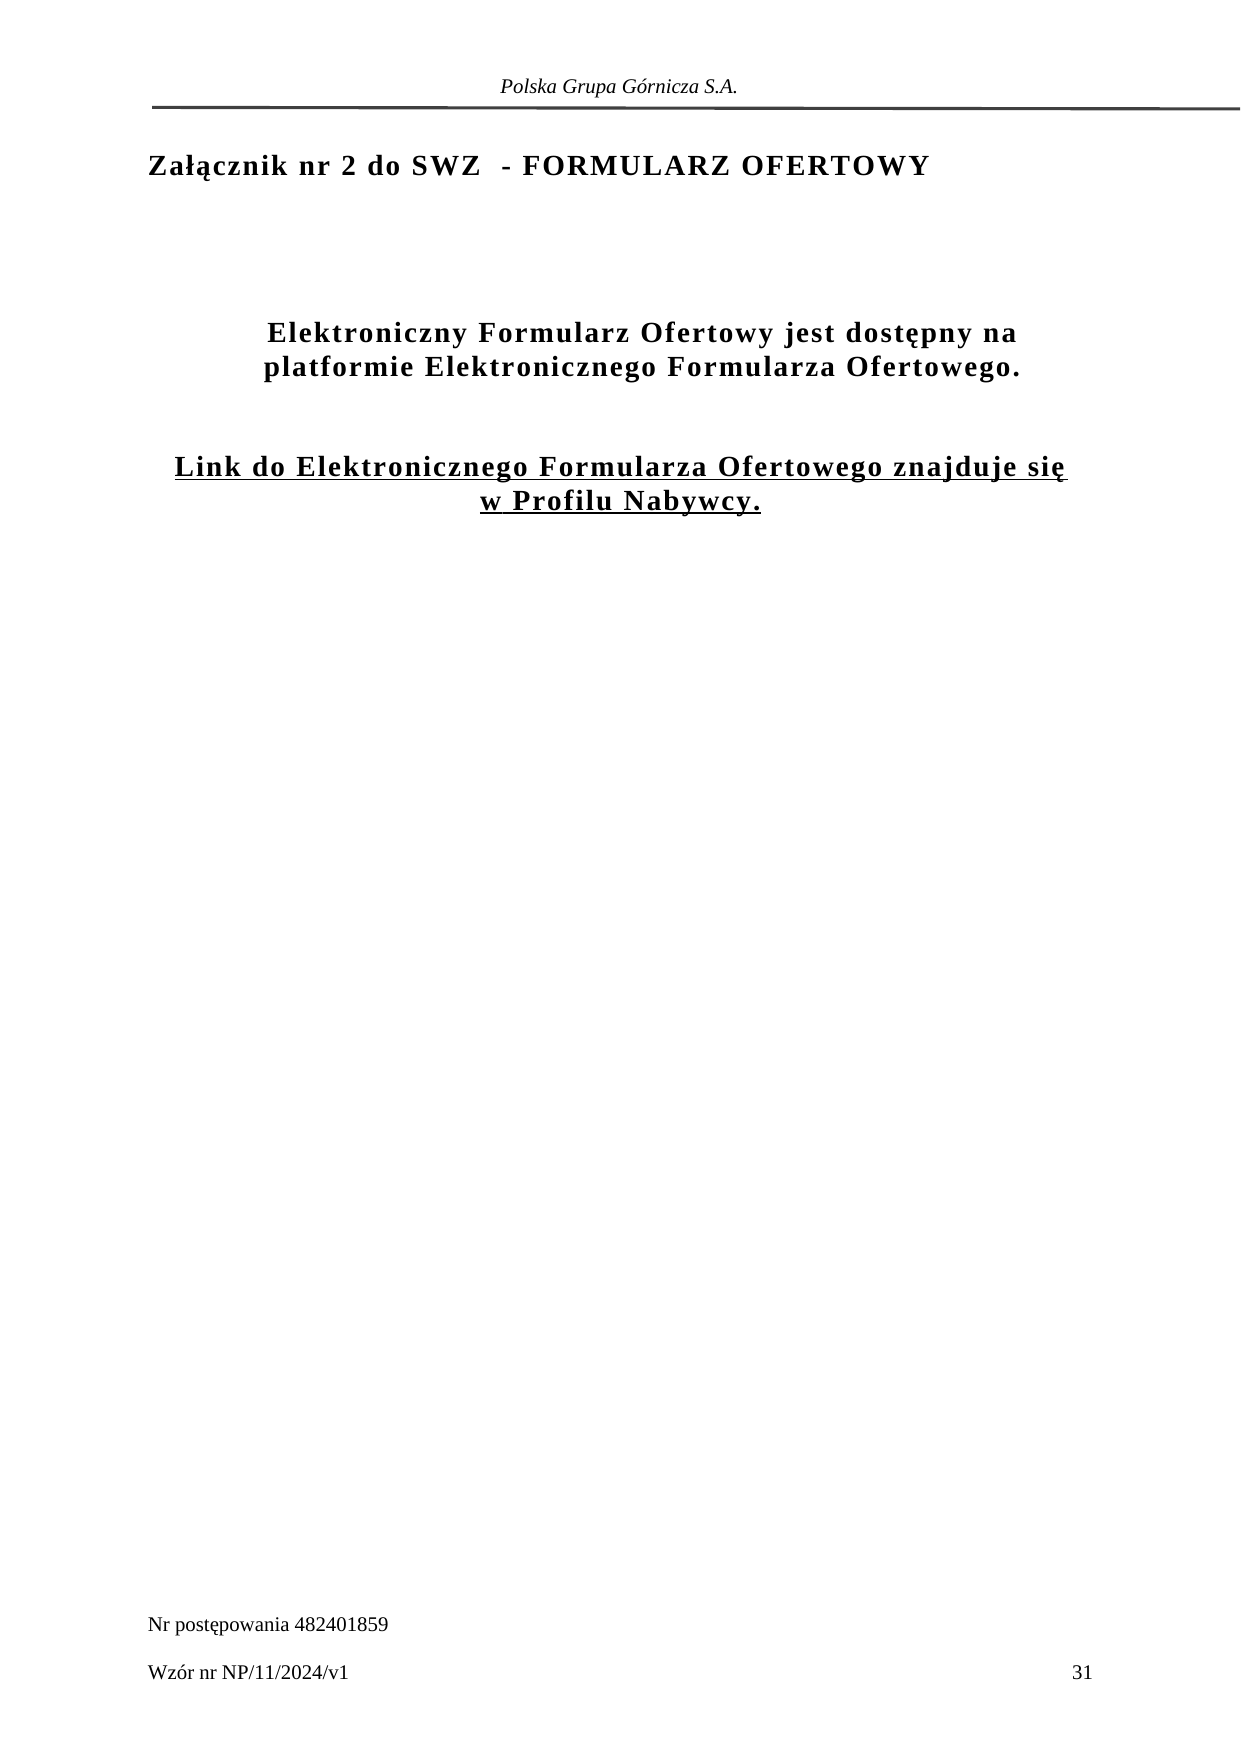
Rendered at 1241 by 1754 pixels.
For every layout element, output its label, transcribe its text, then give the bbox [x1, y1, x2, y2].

text Załącznik nr 2 do SWZ - FORMULARZ OFERTOWY [148, 148, 1093, 181]
text Link do Elektronicznego Formularza Ofertowego znajduje się w Profilu Nabywcy. [148, 449, 1093, 517]
text Elektroniczny Formularz Ofertowy jest dostępny na platformie Elektronicznego Formularza Ofertowego. [192, 315, 1093, 382]
